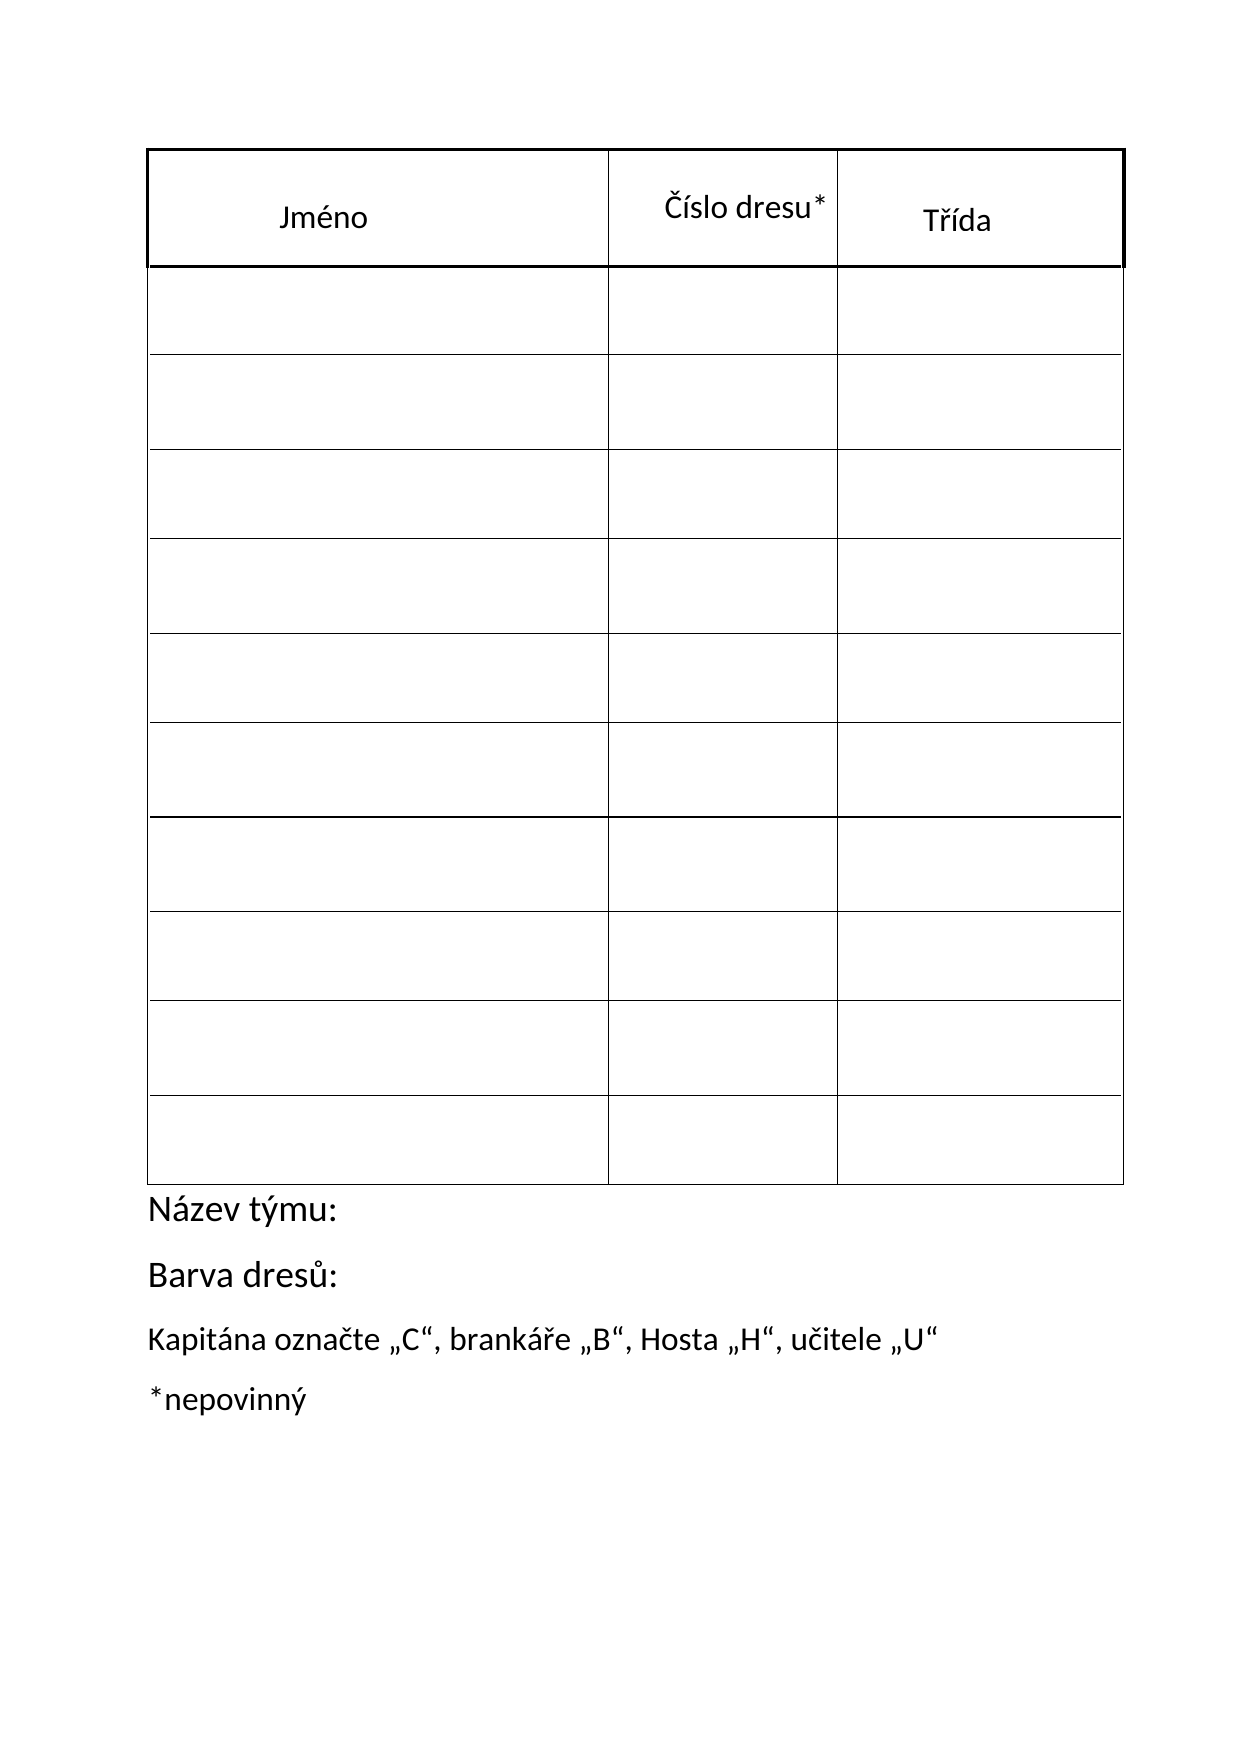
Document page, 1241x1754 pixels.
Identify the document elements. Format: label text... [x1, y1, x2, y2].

table_cell [609, 268, 837, 354]
table_cell [838, 265, 1123, 354]
table_header [149, 151, 608, 264]
table_header [838, 151, 1122, 264]
text Barva dresů: [148, 1251, 1093, 1297]
text Kapitána označte „C“, brankáře „B“, Hosta „H“, učitele „U“ [148, 1318, 1093, 1358]
table_cell [609, 634, 837, 722]
table_cell [609, 912, 837, 1000]
text *nepovinný [148, 1378, 1093, 1419]
table_cell [609, 818, 837, 911]
table_cell [838, 722, 1123, 816]
table_cell [609, 355, 837, 448]
table_cell [609, 1096, 837, 1184]
table_cell [838, 354, 1123, 448]
table_cell [148, 816, 608, 911]
table_cell [148, 722, 608, 816]
table_cell [148, 449, 608, 538]
table_cell [609, 1001, 837, 1095]
table_cell [148, 633, 608, 722]
table_cell [148, 1000, 608, 1095]
table_cell [838, 1000, 1123, 1095]
table_cell [838, 633, 1123, 722]
table_cell [609, 539, 837, 632]
table_cell [609, 450, 837, 538]
table_cell [148, 538, 608, 632]
table_cell [838, 816, 1123, 911]
table_cell [838, 449, 1123, 538]
text Název týmu: [148, 1185, 1093, 1231]
table_cell [148, 911, 608, 1000]
table_cell [838, 1095, 1123, 1184]
table_cell [148, 265, 608, 354]
table_cell [838, 538, 1123, 632]
table_cell [148, 354, 608, 448]
table_cell [609, 723, 837, 816]
table_cell [838, 911, 1123, 1000]
table_header [609, 151, 837, 264]
table_cell [148, 1095, 608, 1184]
